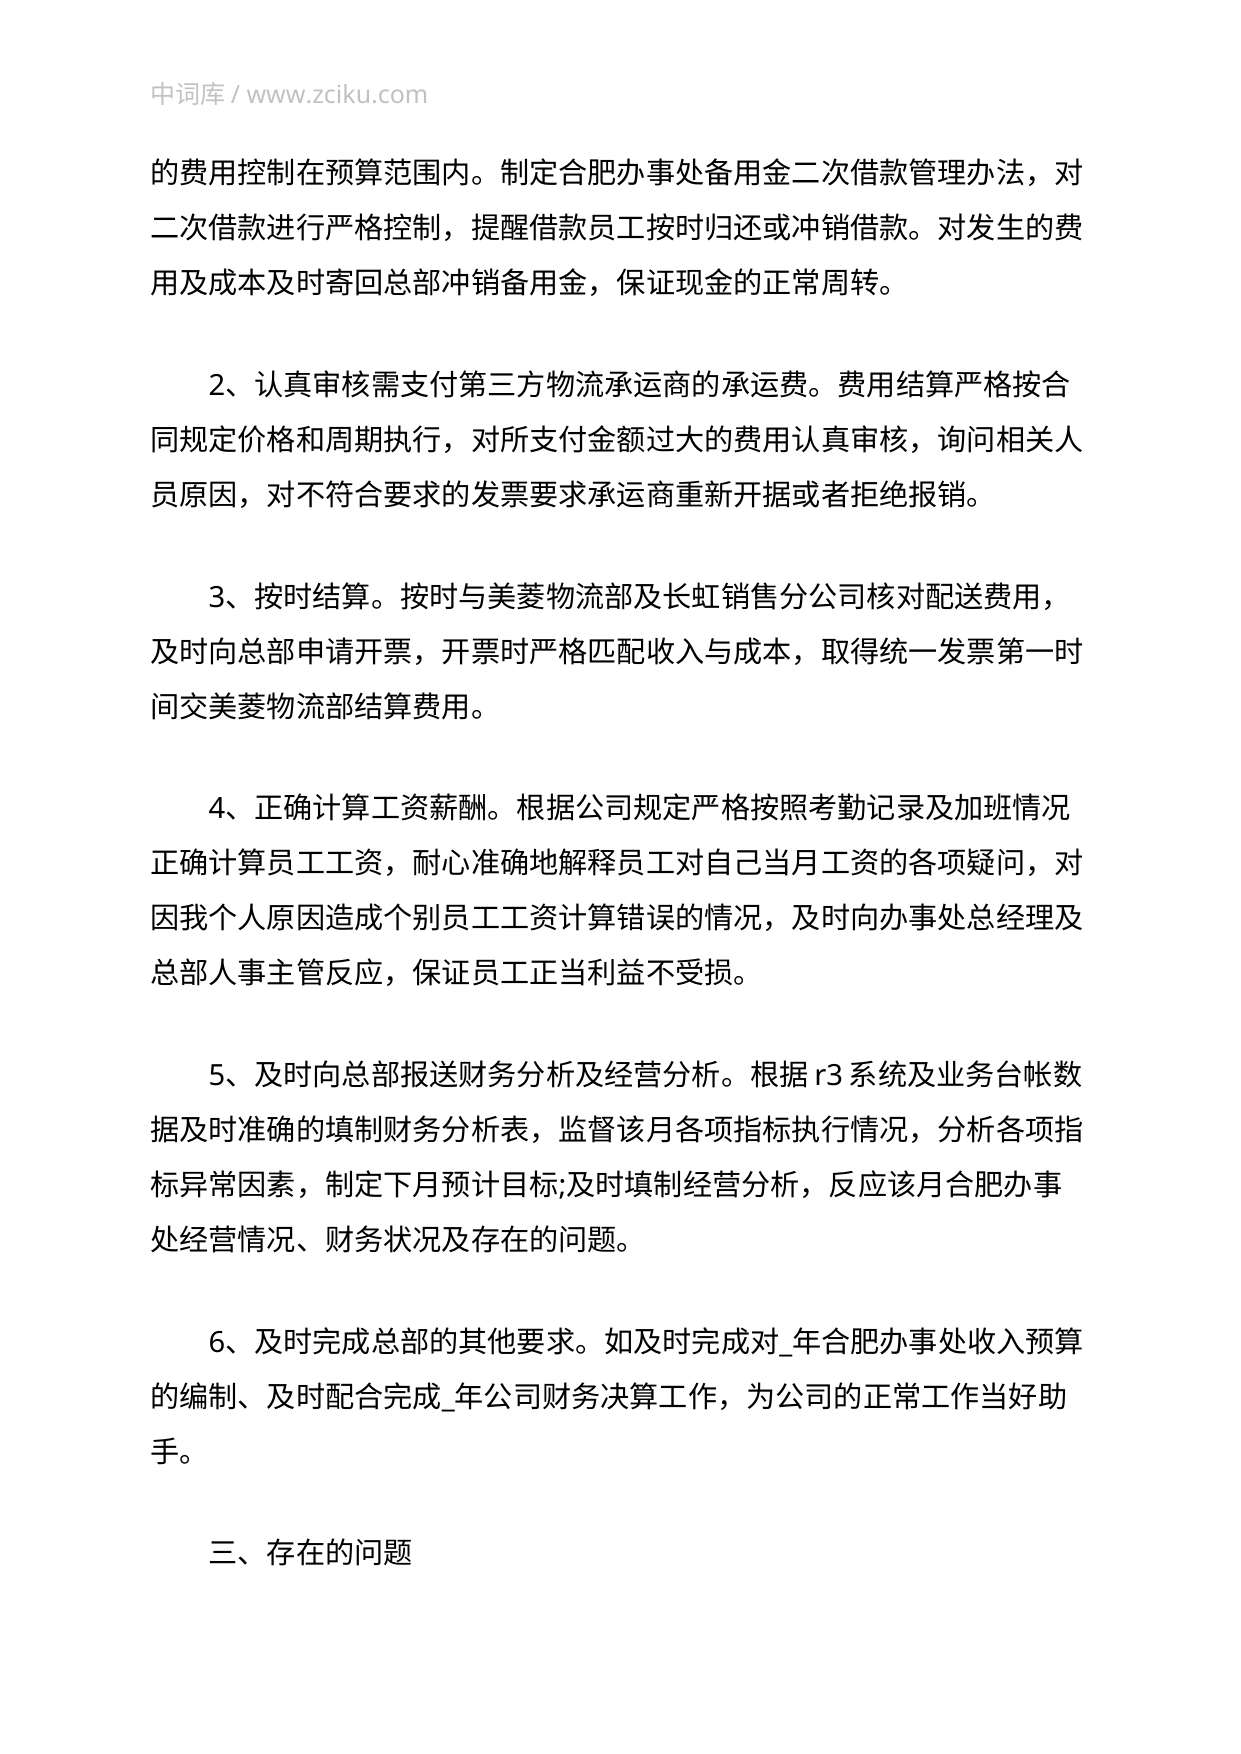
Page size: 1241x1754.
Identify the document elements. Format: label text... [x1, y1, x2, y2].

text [150, 150, 1090, 302]
text 4、正确计算工资薪酬。根据公司规定严格按照考勤记录及加班情况正确计算员工工资，耐心准确地解释员工对自己当月工资的各项疑问，对因我个人原因造成个别员工工资计算错误的情况，及时向办事处总经理及总部人事主管反应，保证员工正当利益不受损。 [150, 785, 1090, 992]
text 2、认真审核需支付第三方物流承运商的承运费。费用结算严格按合同规定价格和周期执行，对所支付金额过大的费用认真审核，询问相关人员原因，对不符合要求的发票要求承运商重新开据或者拒绝报销。 [150, 362, 1090, 514]
text 三、存在的问题 [150, 1530, 1090, 1572]
text 5、及时向总部报送财务分析及经营分析。根据r3系统及业务台帐数据及时准确的填制财务分析表，监督该月各项指标执行情况，分析各项指标异常因素，制定下月预计目标;及时填制经营分析，反应该月合肥办事处经营情况、财务状况及存在的问题。 [150, 1051, 1090, 1259]
text 3、按时结算。按时与美菱物流部及长虹销售分公司核对配送费用，及时向总部申请开票，开票时严格匹配收入与成本，取得统一发票第一时间交美菱物流部结算费用。 [150, 573, 1090, 725]
text 6、及时完成总部的其他要求。如及时完成对_年合肥办事处收入预算的编制、及时配合完成_年公司财务决算工作，为公司的正常工作当好助手。 [150, 1318, 1090, 1470]
